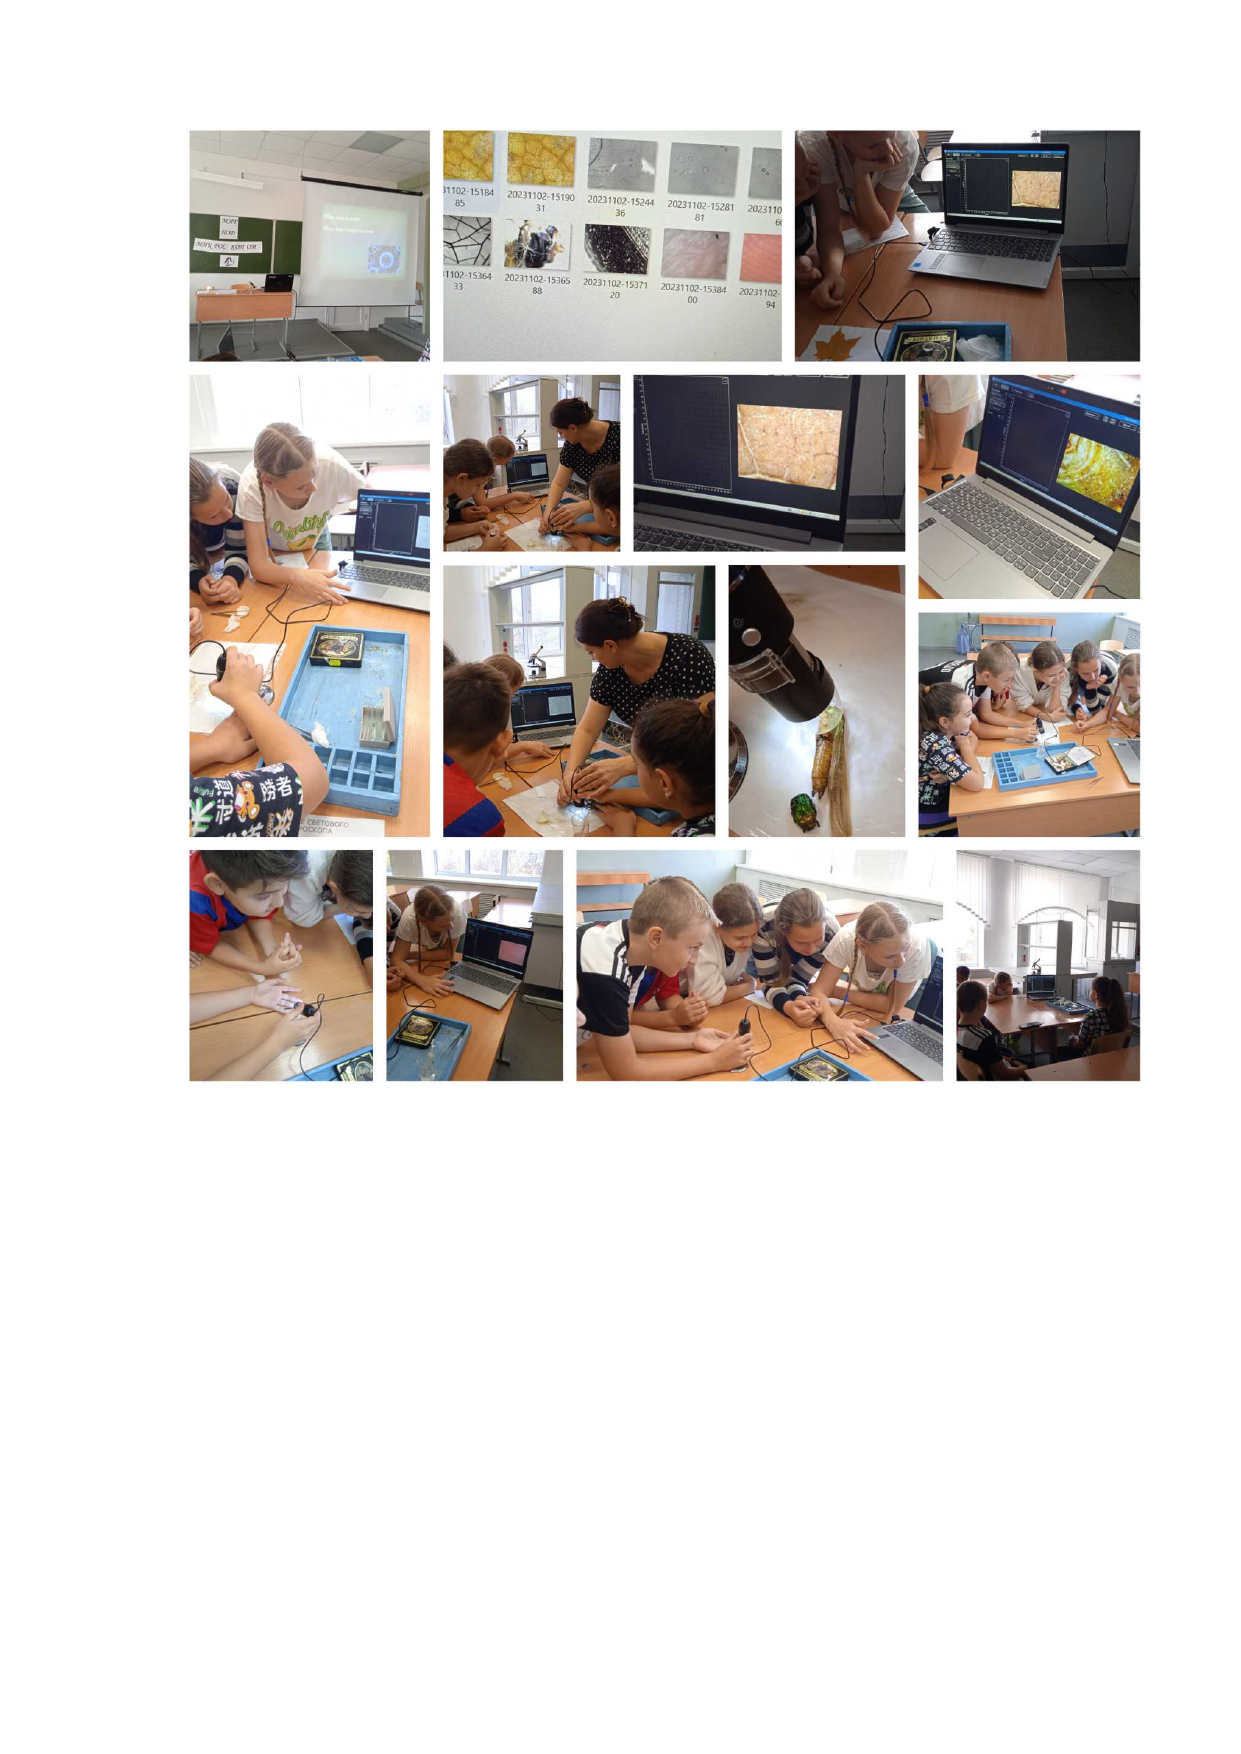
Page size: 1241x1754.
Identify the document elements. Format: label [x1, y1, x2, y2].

picture [177, 118, 1152, 1093]
